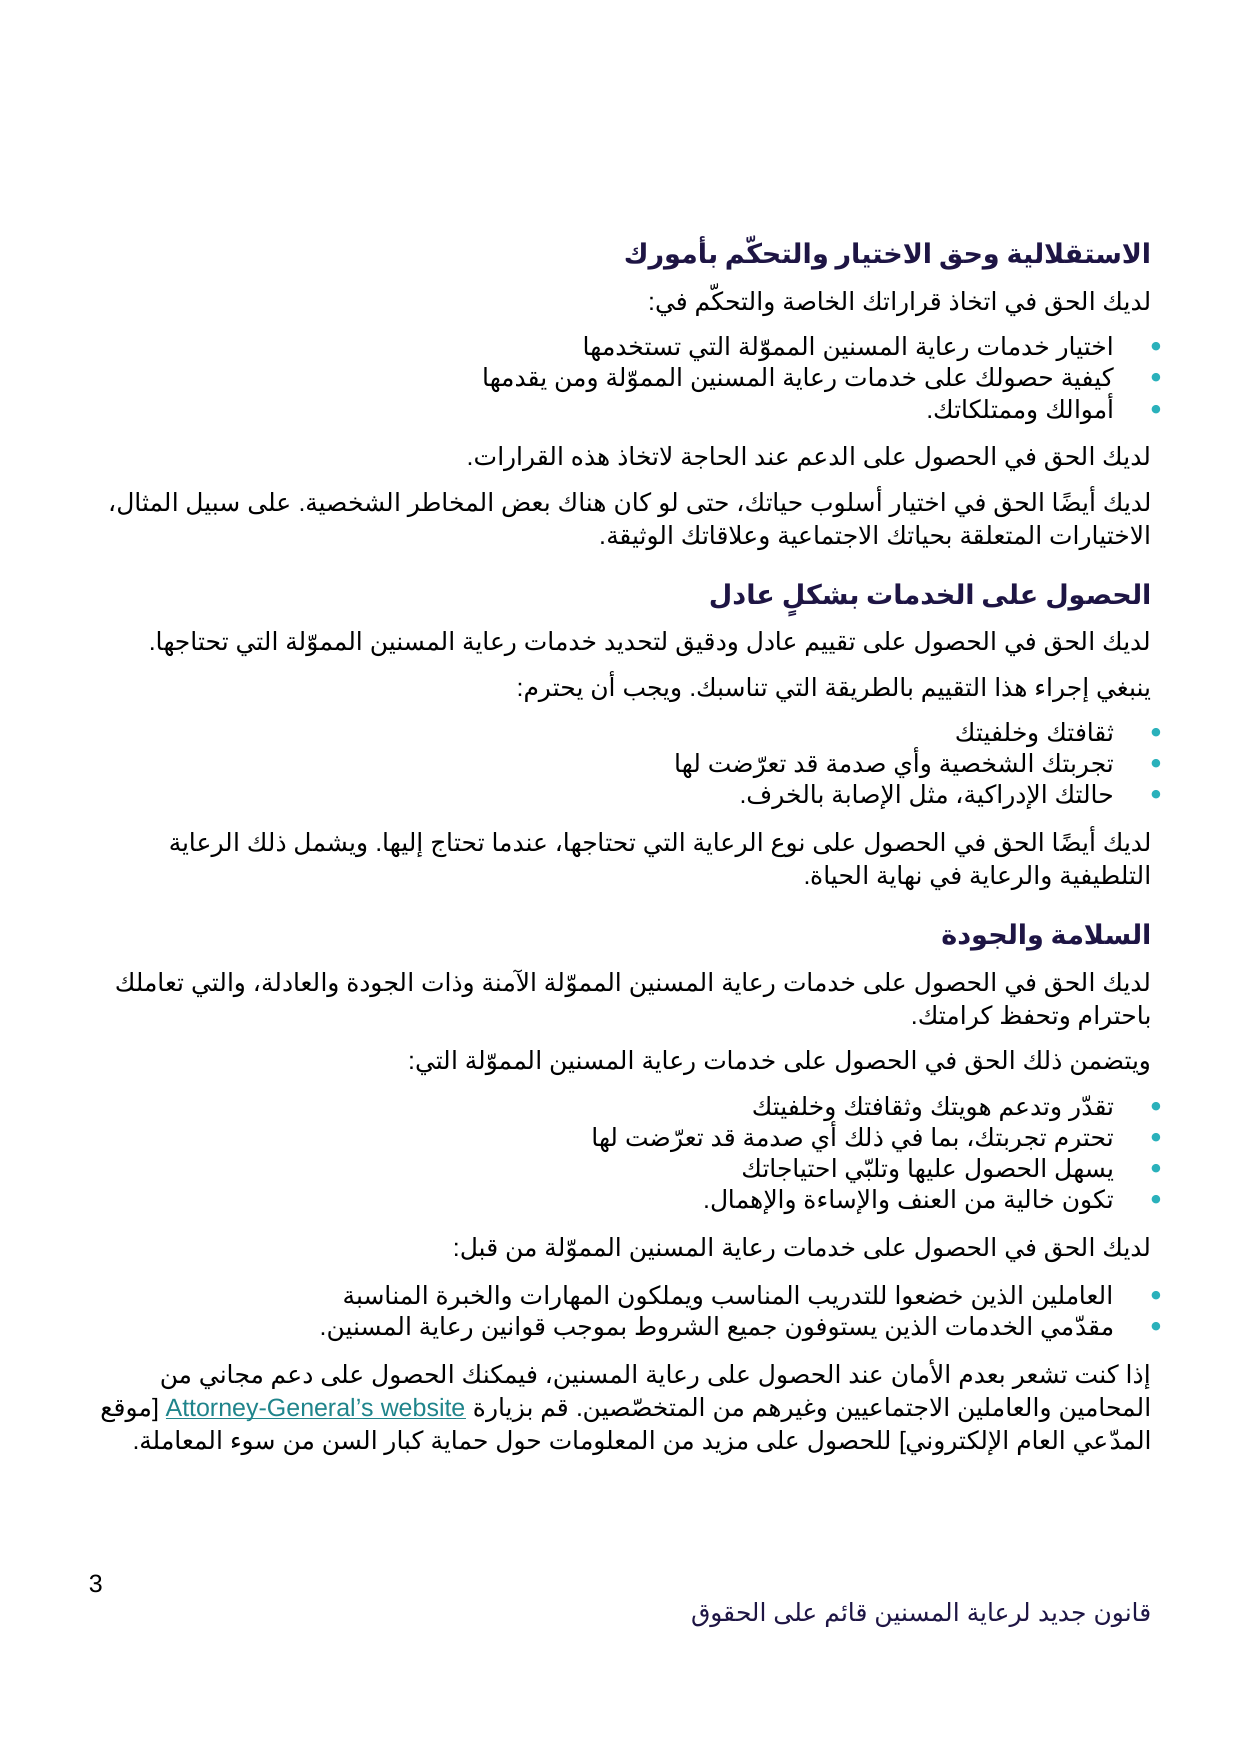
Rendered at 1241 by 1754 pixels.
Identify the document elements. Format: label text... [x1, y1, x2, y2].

list تجربتك الشخصية وأي صدمة قد تعرّضت لها [89, 749, 1152, 778]
text لديك الحق في الحصول على الدعم عند الحاجة لاتخاذ هذه القرارات. [89, 442, 1152, 471]
text لديك أيضًا الحق في اختيار أسلوب حياتك، حتى لو كان هناك بعض المخاطر الشخصية. على سبيل المثال، الاختيارات المتعلقة بحياتك الاجتماعية وعلاقاتك الوثيقة. [89, 488, 1152, 550]
list كيفية حصولك على خدمات رعاية المسنين المموّلة ومن يقدمها [89, 363, 1152, 392]
text لديك الحق في الحصول على خدمات رعاية المسنين المموّلة من قبل: [89, 1233, 1152, 1262]
list مقدّمي الخدمات الذين يستوفون جميع الشروط بموجب قوانين رعاية المسنين. [89, 1312, 1152, 1341]
text إذا كنت تشعر بعدم الأمان عند الحصول على رعاية المسنين، فيمكنك الحصول على دعم مجاني من المحامين والعاملين الاجتماعيين وغيرهم من المتخصّصين. قم بزيارة Attorney-General’s website [موقع المدّعي العام الإلكتروني] للحصول على مزيد من المعلومات حول حماية كبار السن من سوء المعاملة. [89, 1359, 1152, 1454]
text لديك أيضًا الحق في الحصول على نوع الرعاية التي تحتاجها، عندما تحتاج إليها. ويشمل ذلك الرعاية التلطيفية والرعاية في نهاية الحياة. [89, 828, 1152, 890]
text لديك الحق في الحصول على خدمات رعاية المسنين المموّلة الآمنة وذات الجودة والعادلة، والتي تعاملك باحترام وتحفظ كرامتك. [89, 968, 1152, 1029]
list اختيار خدمات رعاية المسنين المموّلة التي تستخدمها [89, 332, 1152, 361]
list أموالك وممتلكاتك. [89, 394, 1152, 423]
text ويتضمن ذلك الحق في الحصول على خدمات رعاية المسنين المموّلة التي: [89, 1046, 1152, 1075]
list حالتك الإدراكية، مثل الإصابة بالخرف. [89, 781, 1152, 809]
text ينبغي إجراء هذا التقييم بالطريقة التي تناسبك. ويجب أن يحترم: [89, 673, 1152, 701]
text لديك الحق في الحصول على تقييم عادل ودقيق لتحديد خدمات رعاية المسنين المموّلة التي تحتاجها. [89, 627, 1152, 656]
subtitle الاستقلالية وحق الاختيار والتحكّم بأمورك [89, 238, 1152, 270]
list يسهل الحصول عليها وتلبّي احتياجاتك [89, 1154, 1152, 1183]
text لديك الحق في اتخاذ قراراتك الخاصة والتحكّم في: [89, 287, 1152, 316]
list تقدّر وتدعم هويتك وثقافتك وخلفيتك [89, 1092, 1152, 1121]
list العاملين الذين خضعوا للتدريب المناسب ويملكون المهارات والخبرة المناسبة [89, 1281, 1152, 1309]
subtitle السلامة والجودة [89, 919, 1152, 951]
subtitle الحصول على الخدمات بشكلٍ عادل [89, 579, 1152, 610]
list ثقافتك وخلفيتك [89, 718, 1152, 747]
list تكون خالية من العنف والإساءة والإهمال. [89, 1185, 1152, 1214]
list تحترم تجربتك، بما في ذلك أي صدمة قد تعرّضت لها [89, 1123, 1152, 1152]
